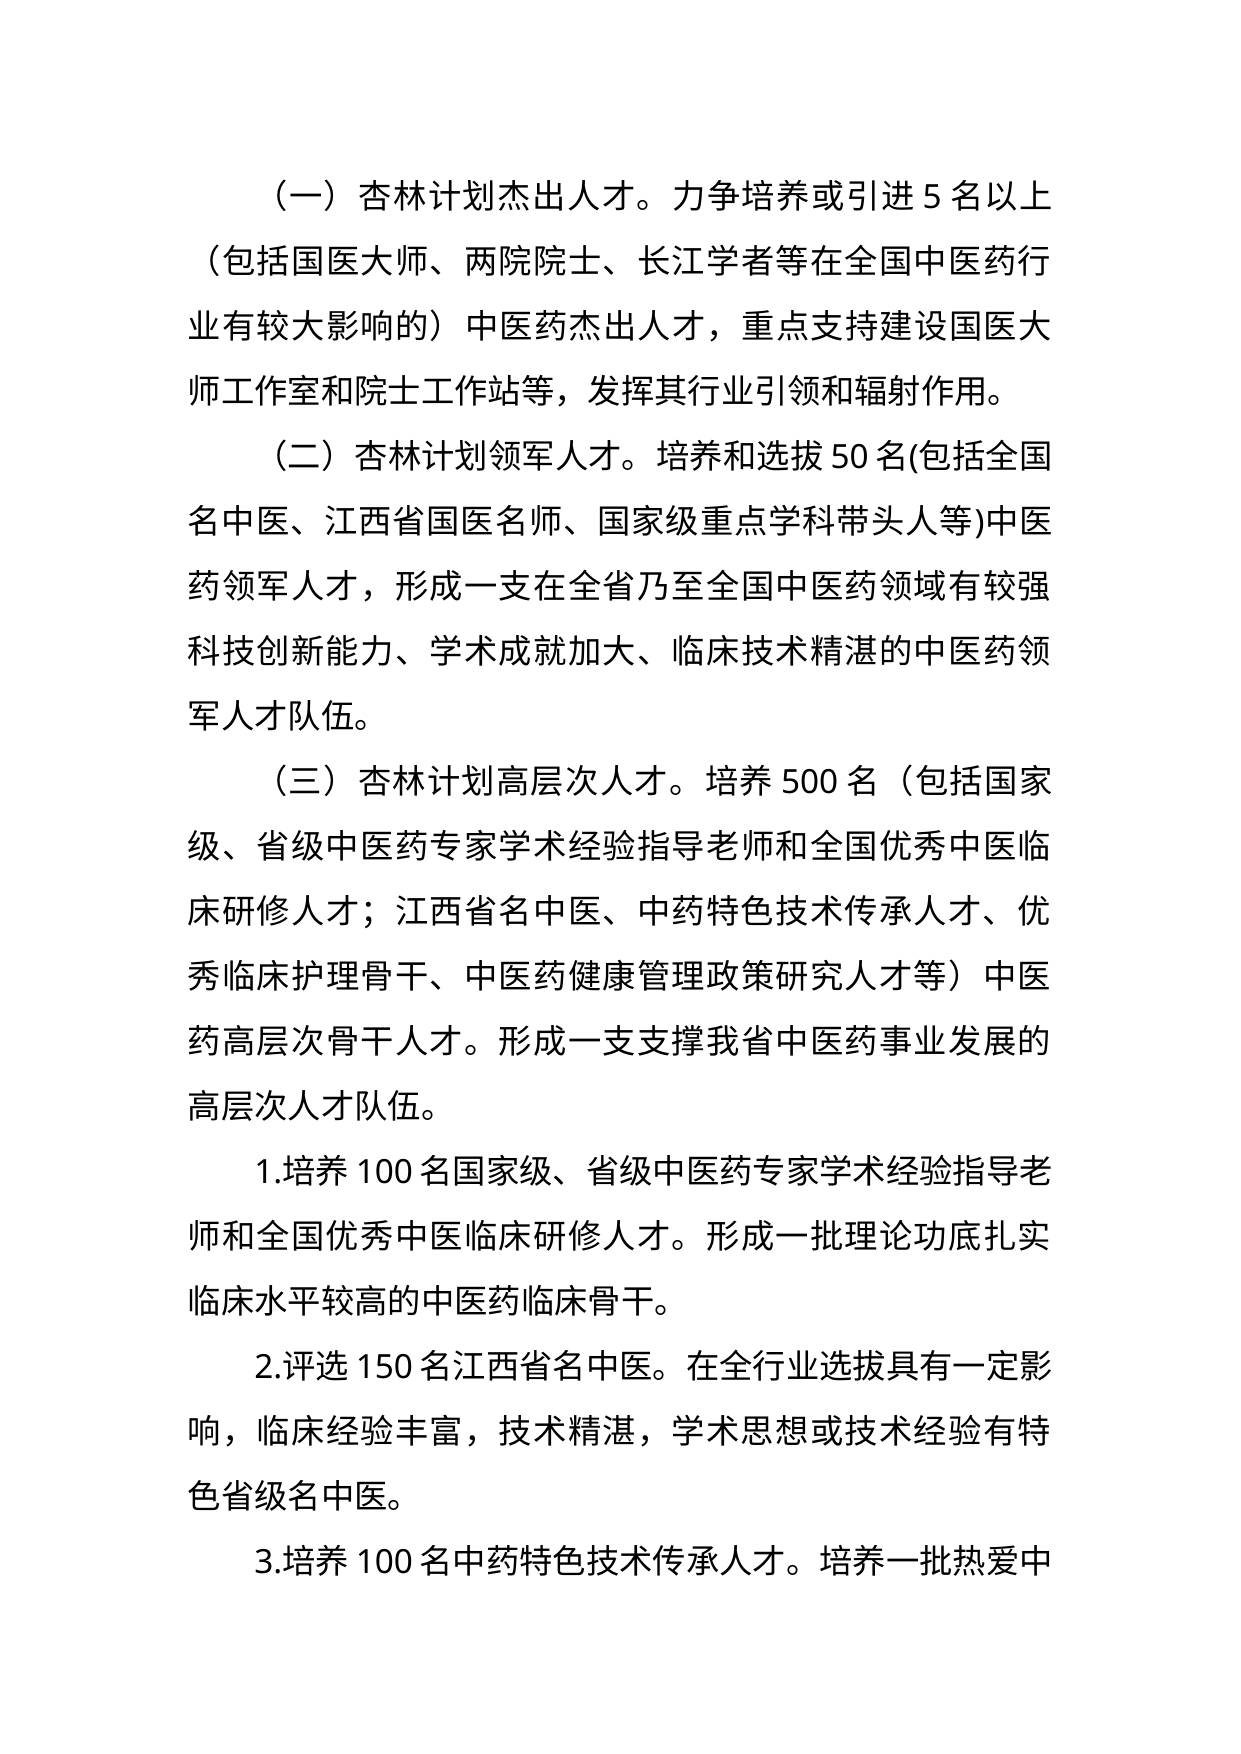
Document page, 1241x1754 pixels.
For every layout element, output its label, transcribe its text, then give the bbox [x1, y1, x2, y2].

text （二）杏林计划领军人才。培养和选拔50名(包括全国名中医、江西省国医名师、国家级重点学科带头人等)中医药领军人才，形成一支在全省乃至全国中医药领域有较强科技创新能力、学术成就加大、临床技术精湛的中医药领军人才队伍。 [187, 422, 1053, 747]
text 1.培养100名国家级、省级中医药专家学术经验指导老师和全国优秀中医临床研修人才。形成一批理论功底扎实、临床水平较高的中医药临床骨干。 [187, 1137, 1053, 1332]
text （一）杏林计划杰出人才。力争培养或引进5名以上（包括国医大师、两院院士、长江学者等在全国中医药行业有较大影响的）中医药杰出人才，重点支持建设国医大师工作室和院士工作站等，发挥其行业引领和辐射作用。 [187, 162, 1053, 422]
text （三）杏林计划高层次人才。培养500名（包括国家级、省级中医药专家学术经验指导老师和全国优秀中医临床研修人才；江西省名中医、中药特色技术传承人才、优秀临床护理骨干、中医药健康管理政策研究人才等）中医药高层次骨干人才。形成一支支撑我省中医药事业发展的高层次人才队伍。 [187, 747, 1053, 1137]
text 2.评选150名江西省名中医。在全行业选拔具有一定影响，临床经验丰富，技术精湛，学术思想或技术经验有特色省级名中医。 [187, 1332, 1053, 1527]
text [187, 1527, 1053, 1592]
